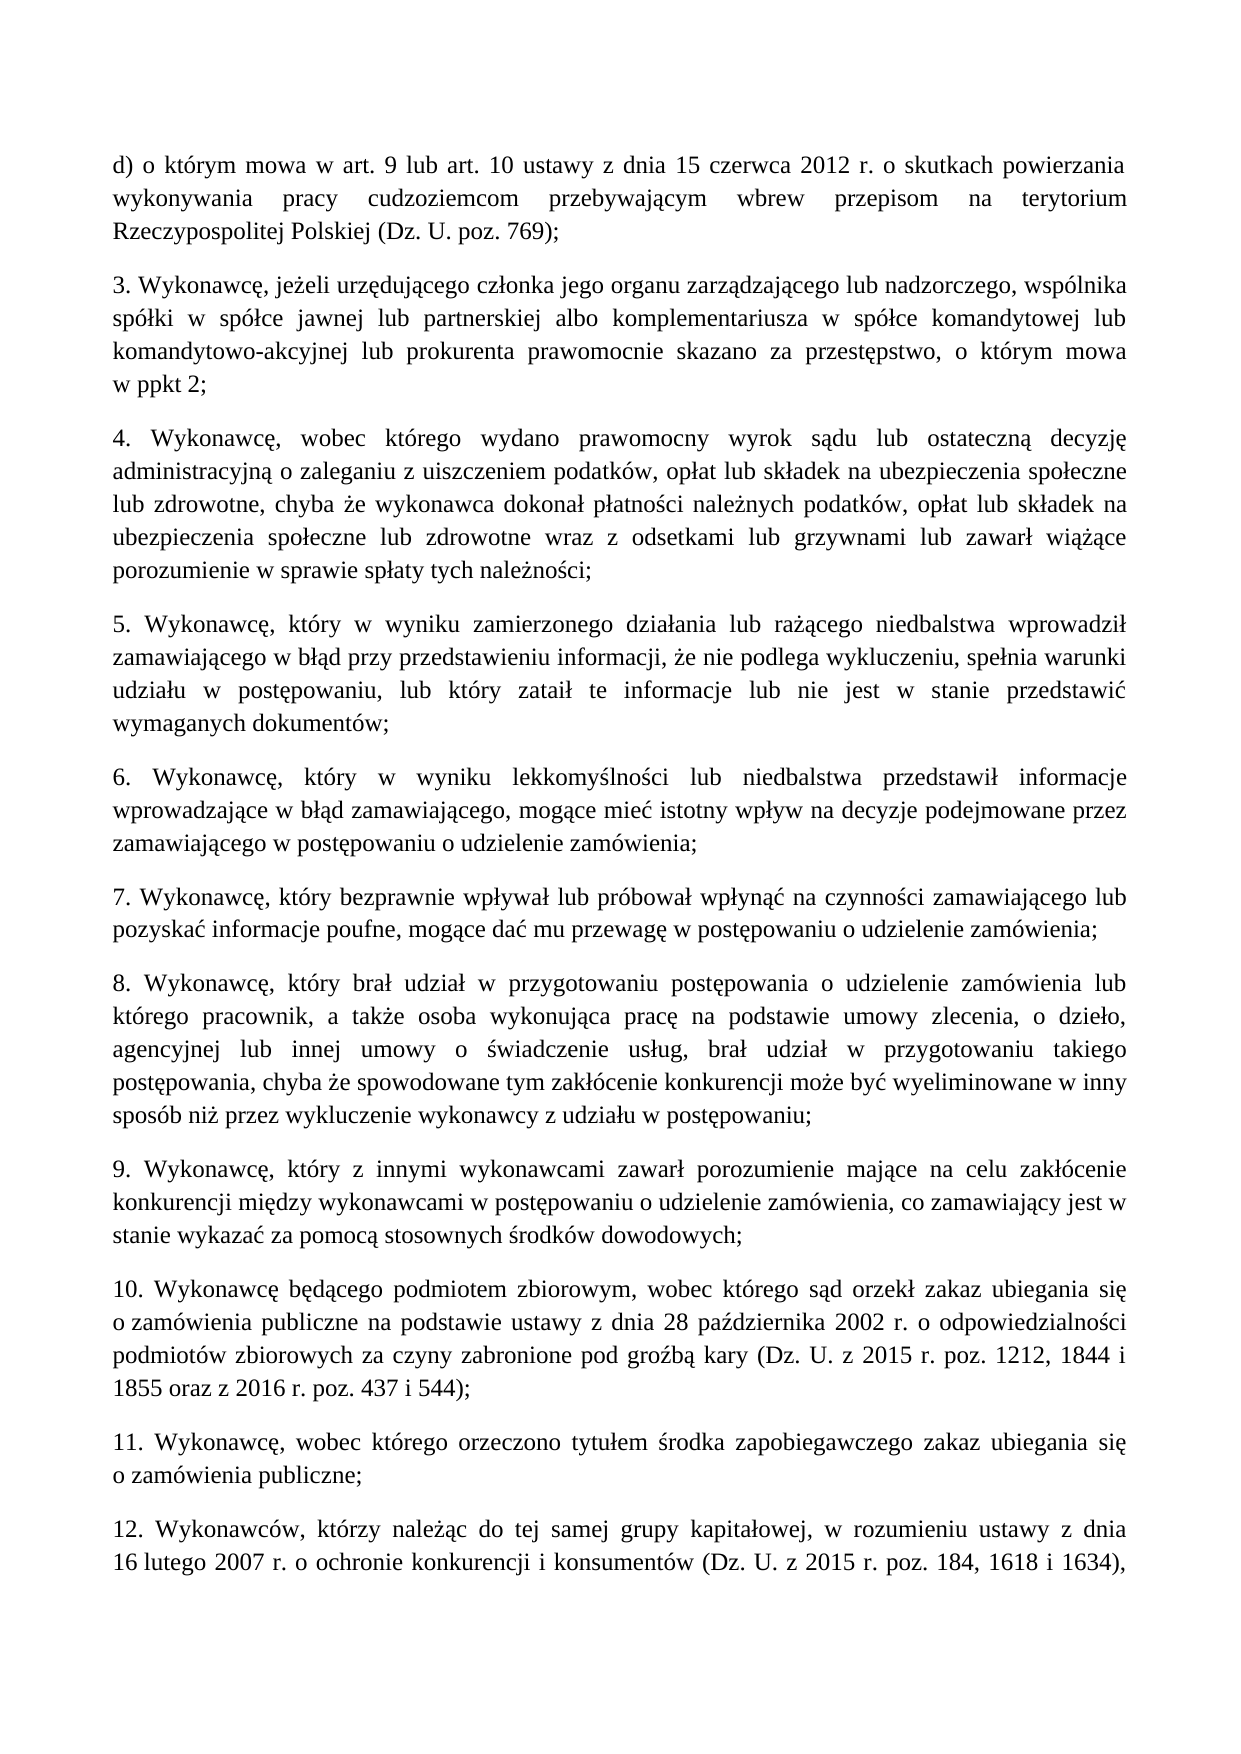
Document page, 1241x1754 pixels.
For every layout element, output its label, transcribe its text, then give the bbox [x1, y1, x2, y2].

text 6. Wykonawcę, który w wyniku lekkomyślności lub niedbalstwa przedstawił informacje wprowadzające w błąd zamawiającego, mogące mieć istotny wpływ na decyzje podejmowane przez zamawiającego w postępowaniu o udzielenie zamówienia; [112, 762, 1128, 856]
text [112, 1514, 1128, 1576]
text 7. Wykonawcę, który bezprawnie wpływał lub próbował wpłynąć na czynności zamawiającego lub pozyskać informacje poufne, mogące dać mu przewagę w postępowaniu o udzielenie zamówienia; [112, 882, 1128, 943]
text 11. Wykonawcę, wobec którego orzeczono tytułem środka zapobiegawczego zakaz ubiegania się o zamówienia publiczne; [112, 1427, 1128, 1489]
text d) o którym mowa w art. 9 lub art. 10 ustawy z dnia 15 czerwca 2012 r. o skutkach powierzania wykonywania pracy cudzoziemcom przebywającym wbrew przepisom na terytorium Rzeczypospolitej Polskiej (Dz. U. poz. 769); [112, 150, 1128, 245]
text 3. Wykonawcę, jeżeli urzędującego członka jego organu zarządzającego lub nadzorczego, wspólnika spółki w spółce jawnej lub partnerskiej albo komplementariusza w spółce komandytowej lub komandytowo-akcyjnej lub prokurenta prawomocnie skazano za przestępstwo, o którym mowa w ppkt 2; [112, 270, 1128, 398]
text 8. Wykonawcę, który brał udział w przygotowaniu postępowania o udzielenie zamówienia lub którego pracownik, a także osoba wykonująca pracę na podstawie umowy zlecenia, o dzieło, agencyjnej lub innej umowy o świadczenie usług, brał udział w przygotowaniu takiego postępowania, chyba że spowodowane tym zakłócenie konkurencji może być wyeliminowane w inny sposób niż przez wykluczenie wykonawcy z udziału w postępowaniu; [112, 968, 1128, 1129]
text 9. Wykonawcę, który z innymi wykonawcami zawarł porozumienie mające na celu zakłócenie konkurencji między wykonawcami w postępowaniu o udzielenie zamówienia, co zamawiający jest w stanie wykazać za pomocą stosownych środków dowodowych; [112, 1154, 1128, 1249]
text 10. Wykonawcę będącego podmiotem zbiorowym, wobec którego sąd orzekł zakaz ubiegania się o zamówienia publiczne na podstawie ustawy z dnia 28 października 2002 r. o odpowiedzialności podmiotów zbiorowych za czyny zabronione pod groźbą kary (Dz. U. z 2015 r. poz. 1212, 1844 i 1855 oraz z 2016 r. poz. 437 i 544); [112, 1274, 1128, 1402]
text 5. Wykonawcę, który w wyniku zamierzonego działania lub rażącego niedbalstwa wprowadził zamawiającego w błąd przy przedstawieniu informacji, że nie podlega wykluczeniu, spełnia warunki udziału w postępowaniu, lub który zataił te informacje lub nie jest w stanie przedstawić wymaganych dokumentów; [112, 609, 1128, 737]
text 4. Wykonawcę, wobec którego wydano prawomocny wyrok sądu lub ostateczną decyzję administracyjną o zaleganiu z uiszczeniem podatków, opłat lub składek na ubezpieczenia społeczne lub zdrowotne, chyba że wykonawca dokonał płatności należnych podatków, opłat lub składek na ubezpieczenia społeczne lub zdrowotne wraz z odsetkami lub grzywnami lub zawarł wiążące porozumienie w sprawie spłaty tych należności; [112, 423, 1128, 584]
